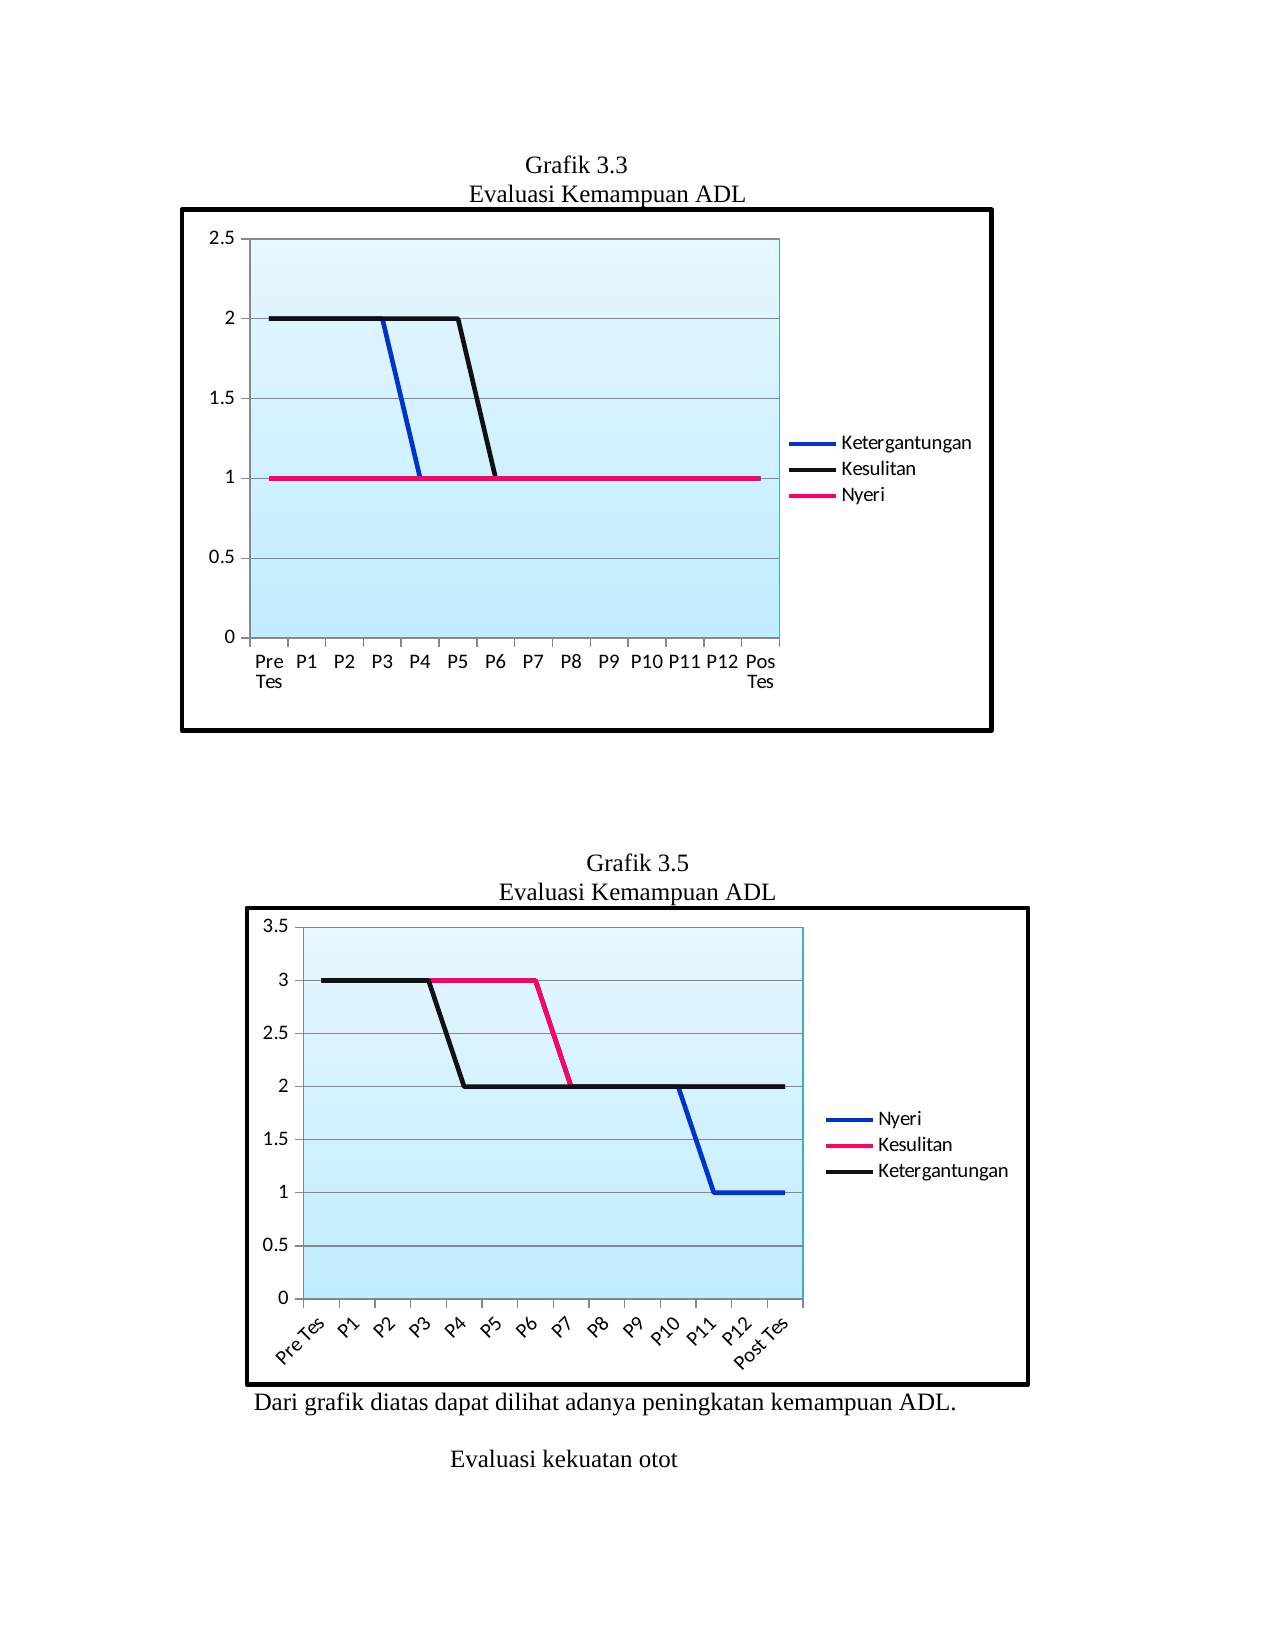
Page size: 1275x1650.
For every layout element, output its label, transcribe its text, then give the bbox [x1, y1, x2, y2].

text Evaluasi Kemampuan ADL [150, 179, 1125, 207]
text Grafik 3.5 Evaluasi Kemampuan ADL [150, 848, 1125, 1387]
text Dari grafik diatas dapat dilihat adanya peningkatan kemampuan ADL. [225, 1387, 1125, 1416]
text Evaluasi kekuatan otot [375, 1444, 1125, 1473]
text Grafik 3.3 [525, 150, 1125, 179]
